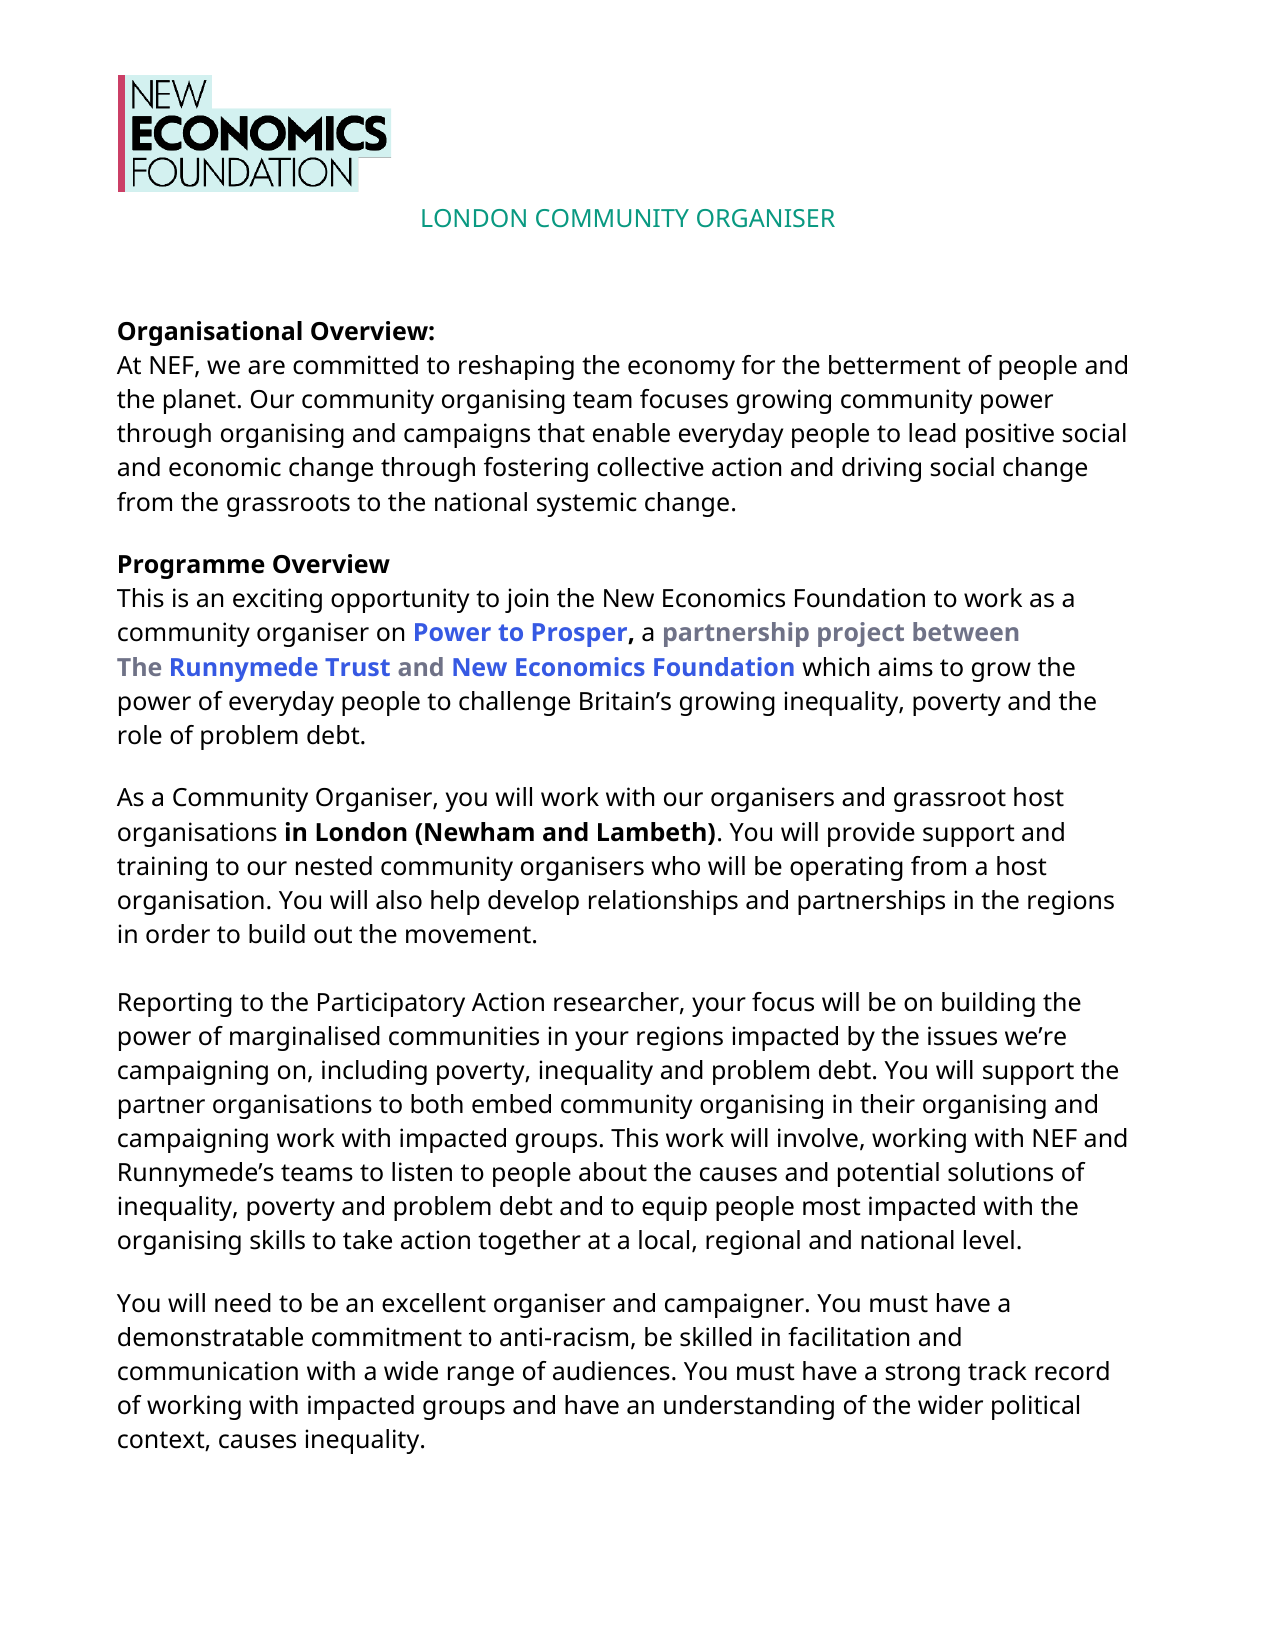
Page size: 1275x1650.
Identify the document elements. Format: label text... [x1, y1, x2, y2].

picture [118, 75, 392, 192]
table_cell Organisational Overview: At NEF, we are committed to reshaping the economy for the betterment of people and the planet. Our community organising team focuses growing community power through organising and campaigns that enable everyday people to lead positive social and economic change through fostering collective action and driving social change from the grassroots to the national systemic change. Programme Overview This is an exciting opportunity to join the New Economics Foundation to work as a community organiser on Power to Prosper, a partnership project between The Runnymede Trust and New Economics Foundation which aims to grow the power of everyday people to challenge Britain’s growing inequality, poverty and the role of problem debt. As a Community Organiser, you will work with our organisers and grassroot host organisations in London (Newham and Lambeth). You will provide support and training to our nested community organisers who will be operating from a host organisation. You will also help develop relationships and partnerships in the regions in order to build out the movement. Reporting to the Participatory Action researcher, your focus will be on building the power of marginalised communities in your regions impacted by the issues we’re campaigning on, including poverty, inequality and problem debt. You will support the partner organisations to both embed community organising in their organising and campaigning work with impacted groups. This work will involve, working with NEF and Runnymede’s teams to listen to people about the causes and potential solutions of inequality, poverty and problem debt and to equip people most impacted with the organising skills to take action together at a local, regional and national level. You will need to be an excellent organiser and campaigner. You must have a demonstratable commitment to anti-racism, be skilled in facilitation and communication with a wide range of audiences. You must have a strong track record of working with impacted groups and have an understanding of the wider political context, causes inequality. [108, 243, 1147, 1552]
table_header London Community organiser [108, 192, 1147, 243]
